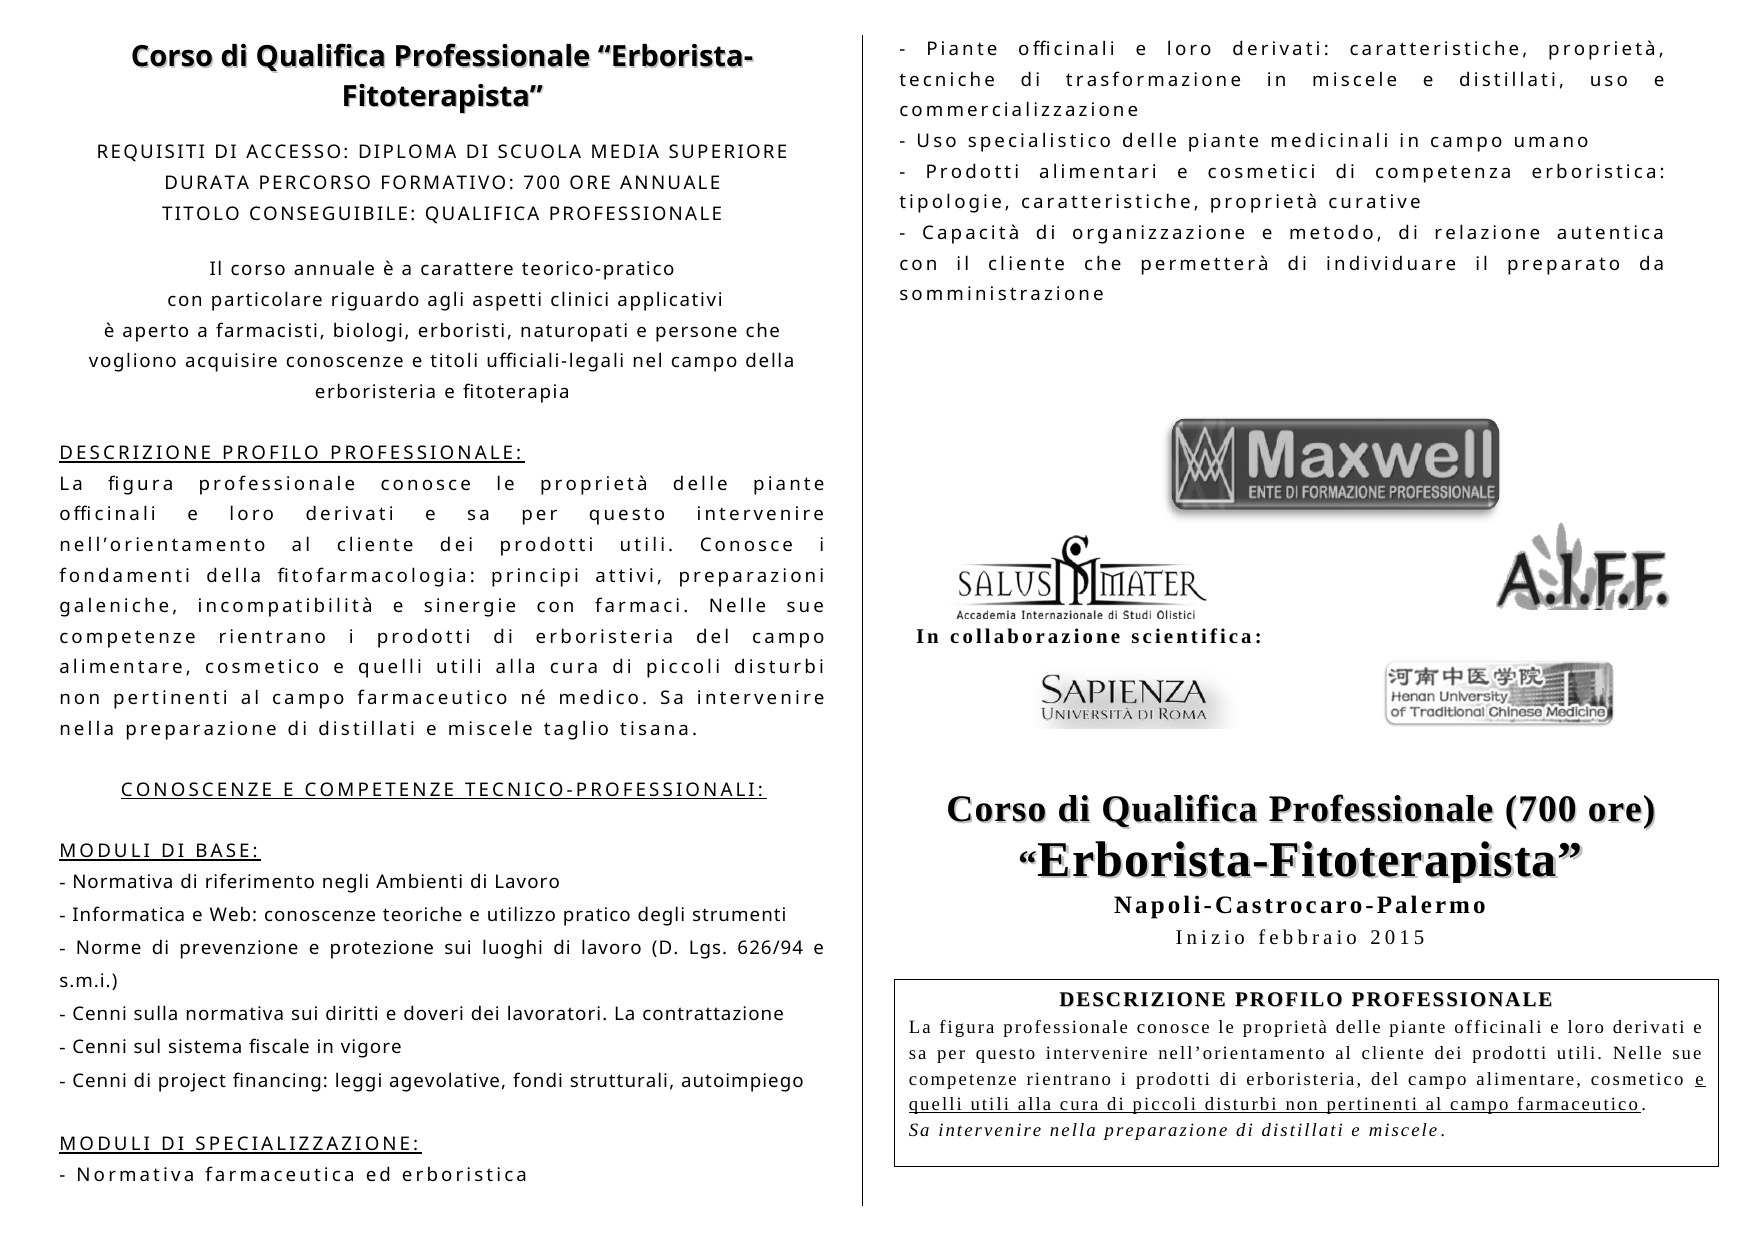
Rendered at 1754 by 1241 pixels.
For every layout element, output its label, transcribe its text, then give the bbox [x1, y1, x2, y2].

text Corso di Qualifica Professionale “Erborista-Fitoterapista” [59, 35, 825, 139]
text MODULI DI BASE: [59, 838, 825, 863]
text - Norme di prevenzione e protezione sui luoghi di lavoro (D. Lgs. 626/94 e s.m.i.) [59, 934, 825, 993]
text Napoli-Castrocaro-Palermo [934, 768, 1665, 919]
text - Normativa di riferimento negli Ambienti di Lavoro [59, 868, 825, 894]
text con particolare riguardo agli aspetti clinici applicativi [59, 286, 825, 312]
text - Piante officinali e loro derivati: caratteristiche, proprietà, tecniche di trasformazione in miscele e distillati, uso e commercializzazione [899, 35, 1665, 122]
text In collaborazione scientifica: [899, 624, 1665, 648]
text - Capacità di organizzazione e metodo, di relazione autentica con il cliente che permetterà di individuare il preparato da somministrazione [899, 219, 1665, 306]
text - Normativa farmaceutica ed erboristica [59, 1161, 825, 1187]
text CONOSCENZE E COMPETENZE TECNICO-PROFESSIONALI: [59, 776, 825, 802]
text - Cenni di project financing: leggi agevolative, fondi strutturali, autoimpiego [59, 1067, 825, 1092]
text Inizio febbraio 2015 [934, 925, 1665, 949]
text La figura professionale conosce le proprietà delle piante officinali e loro derivati e sa per questo intervenire nell’orientamento al cliente dei prodotti utili. Conosce i fondamenti della fitofarmacologia: principi attivi, preparazioni galeniche, incompatibilità e sinergie con farmaci. Nelle sue competenze rientrano i prodotti di erboristeria del campo alimentare, cosmetico e quelli utili alla cura di piccoli disturbi non pertinenti al campo farmaceutico né medico. Sa intervenire nella preparazione di distillati e miscele taglio tisana. [59, 470, 825, 741]
text TITOLO CONSEGUIBILE: QUALIFICA PROFESSIONALE [59, 200, 825, 226]
text - Prodotti alimentari e cosmetici di competenza erboristica: tipologie, caratteristiche, proprietà curative [899, 158, 1665, 214]
text - Cenni sulla normativa sui diritti e doveri dei lavoratori. La contrattazione [59, 1001, 825, 1026]
text DESCRIZIONE PROFILO PROFESSIONALE: [59, 439, 825, 465]
text è aperto a farmacisti, biologi, erboristi, naturopati e persone che vogliono acquisire conoscenze e titoli ufficiali-legali nel campo della erboristeria e fitoterapia [59, 317, 825, 404]
text MODULI DI SPECIALIZZAZIONE: [59, 1131, 825, 1156]
text DURATA PERCORSO FORMATIVO: 700 ORE annuale [59, 169, 825, 195]
text REQUISITI DI ACCESSO: DIPLOMA DI SCUOLA MEDIA SUPERIORE [59, 139, 825, 164]
text - Uso specialistico delle piante medicinali in campo umano [899, 127, 1665, 153]
text - Informatica e Web: conoscenze teoriche e utilizzo pratico degli strumenti [59, 901, 825, 927]
text - Cenni sul sistema fiscale in vigore [59, 1034, 825, 1059]
text Il corso annuale è a carattere teorico-pratico [59, 256, 825, 281]
